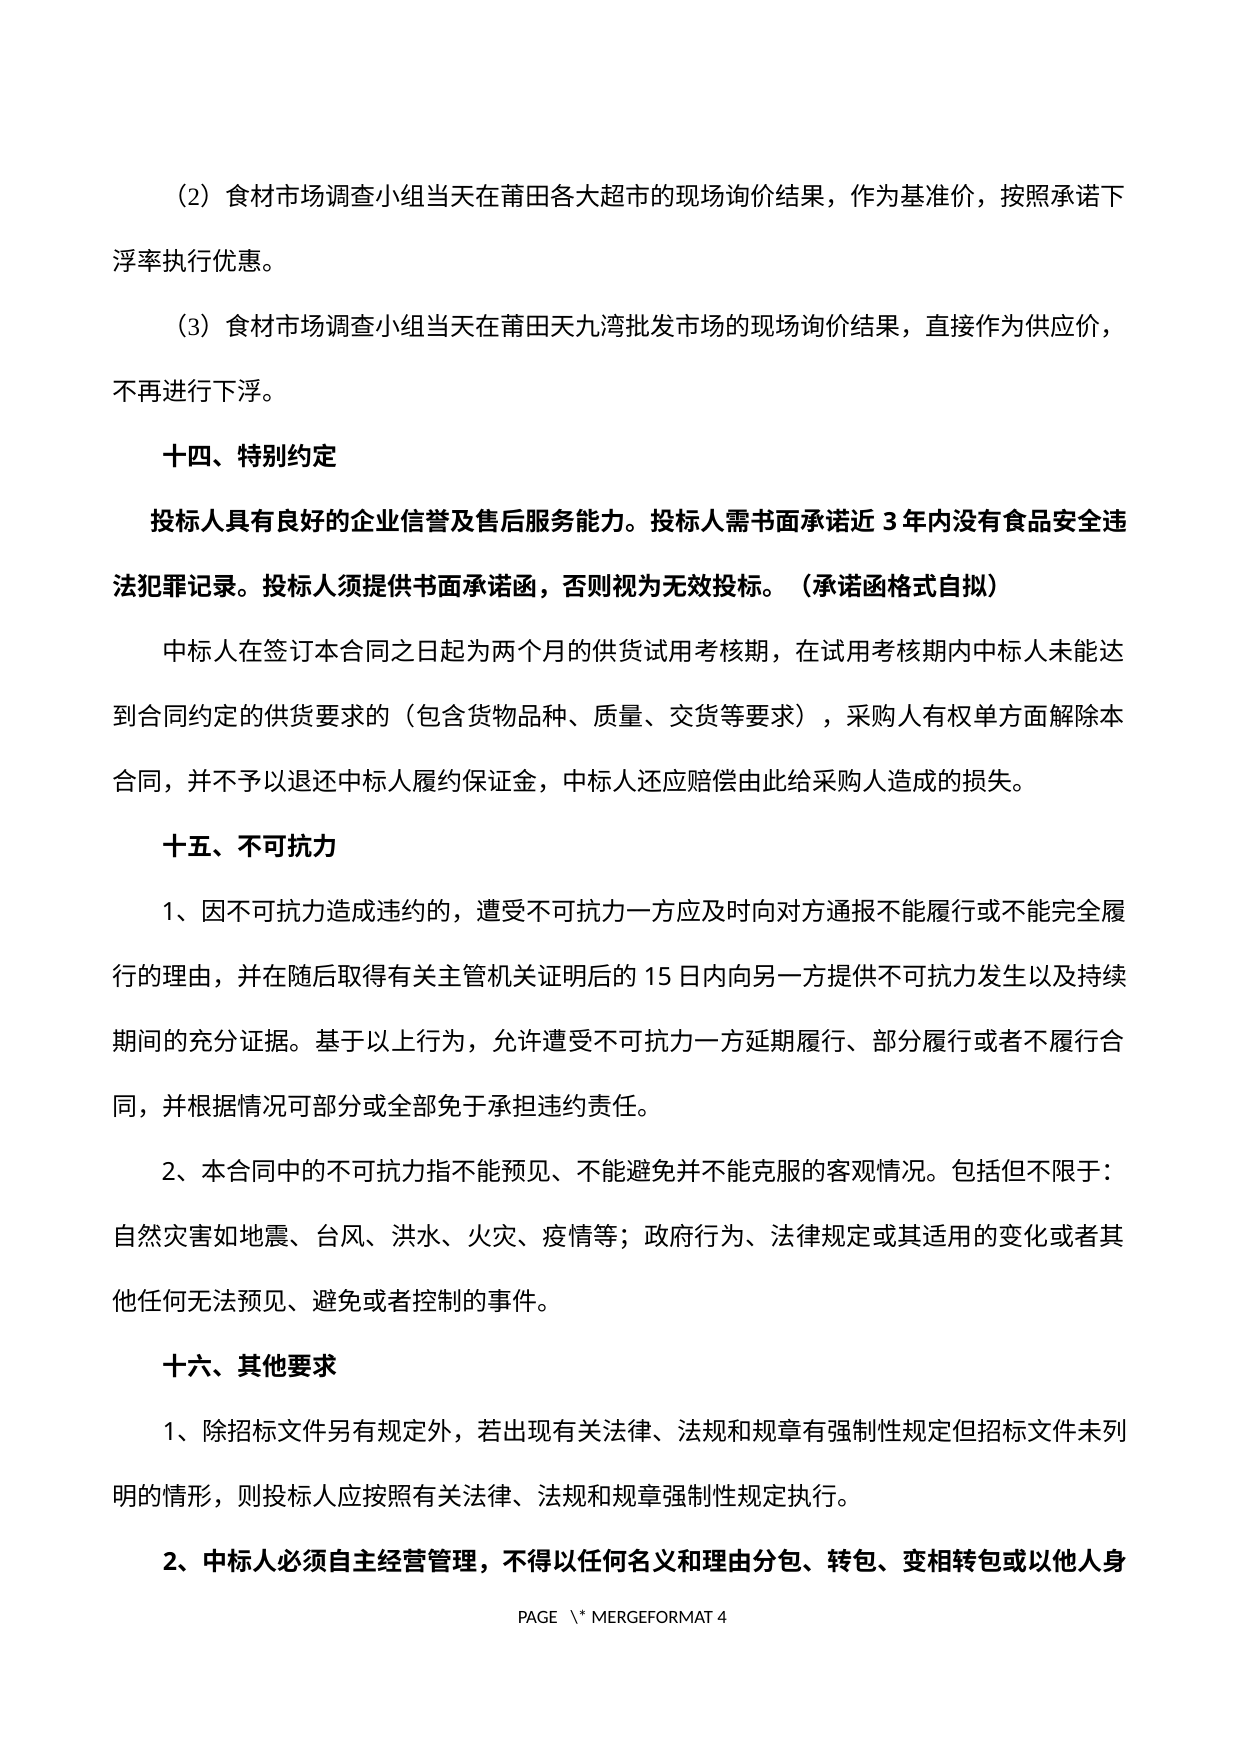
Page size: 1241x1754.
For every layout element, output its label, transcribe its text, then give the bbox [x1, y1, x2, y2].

text 1、因不可抗力造成违约的，遭受不可抗力一方应及时向对方通报不能履行或不能完全履行的理由，并在随后取得有关主管机关证明后的15日内向另一方提供不可抗力发生以及持续期间的充分证据。基于以上行为，允许遭受不可抗力一方延期履行、部分履行或者不履行合同，并根据情况可部分或全部免于承担违约责任。 [112, 877, 1128, 1137]
list 食材市场调查小组当天在莆田各大超市的现场询价结果，作为基准价，按照承诺下浮率执行优惠。 [112, 162, 1128, 292]
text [112, 1527, 1128, 1592]
list 十六、其他要求 [163, 1332, 1128, 1397]
list 十四、特别约定 [163, 422, 1128, 487]
list 十五、不可抗力 [112, 812, 1128, 877]
text 1、除招标文件另有规定外，若出现有关法律、法规和规章有强制性规定但招标文件未列明的情形，则投标人应按照有关法律、法规和规章强制性规定执行。 [112, 1397, 1128, 1527]
list 食材市场调查小组当天在莆田天九湾批发市场的现场询价结果，直接作为供应价，不再进行下浮。 [112, 292, 1128, 422]
text 2、本合同中的不可抗力指不能预见、不能避免并不能克服的客观情况。包括但不限于：自然灾害如地震、台风、洪水、火灾、疫情等；政府行为、法律规定或其适用的变化或者其他任何无法预见、避免或者控制的事件。 [112, 1137, 1128, 1332]
text 投标人具有良好的企业信誉及售后服务能力。投标人需书面承诺近3年内没有食品安全违法犯罪记录。投标人须提供书面承诺函，否则视为无效投标。（承诺函格式自拟） [112, 487, 1128, 617]
text 中标人在签订本合同之日起为两个月的供货试用考核期，在试用考核期内中标人未能达到合同约定的供货要求的（包含货物品种、质量、交货等要求），采购人有权单方面解除本合同，并不予以退还中标人履约保证金，中标人还应赔偿由此给采购人造成的损失。 [112, 617, 1128, 812]
